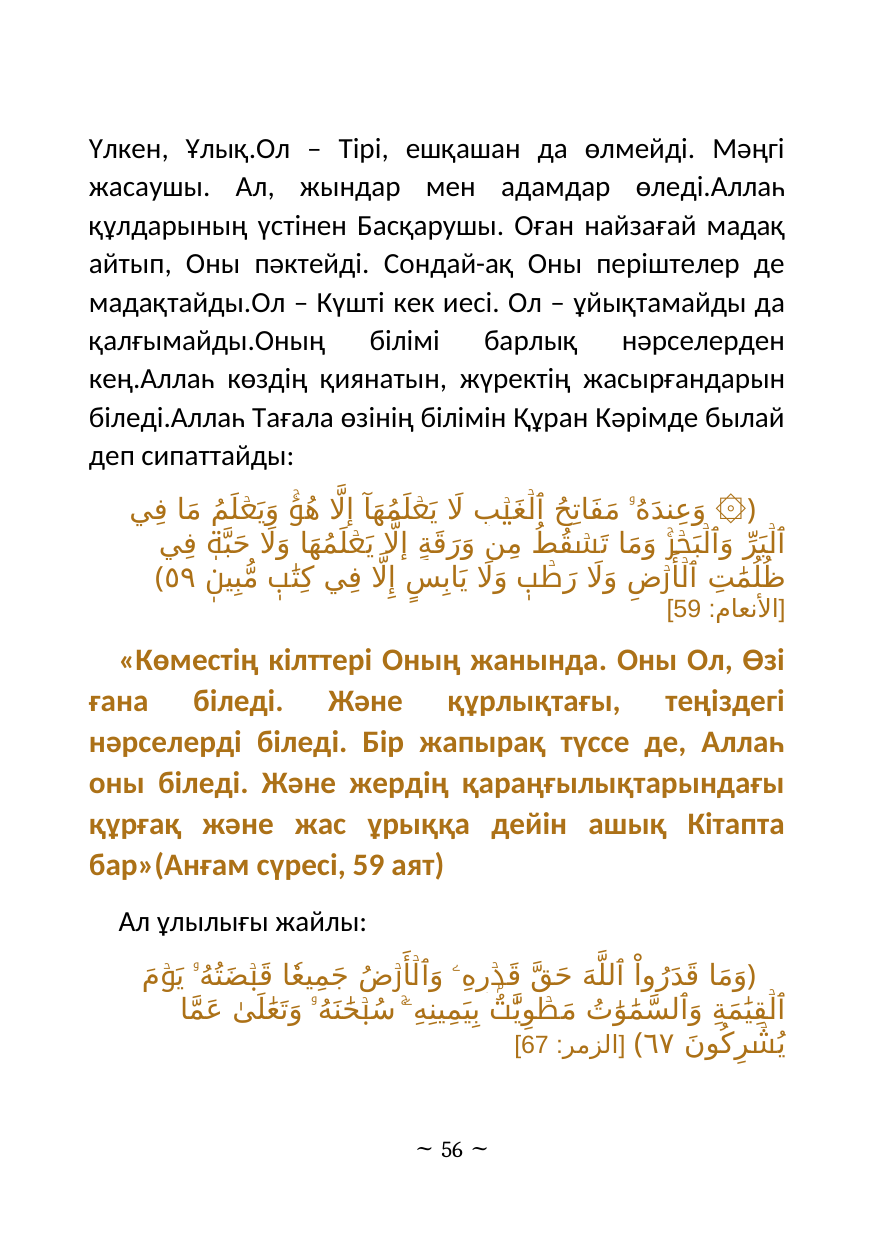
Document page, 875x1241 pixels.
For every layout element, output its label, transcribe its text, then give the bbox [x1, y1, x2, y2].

text ﴿۞ وَعِندَهُۥ مَفَاتِحُ ٱلۡغَيۡبِ لَا يَعۡلَمُهَآ إِلَّا هُوَۚ وَيَعۡلَمُ مَا فِي ٱلۡبَرِّ وَٱلۡبَحۡرِۚ وَمَا تَسۡقُطُ مِن وَرَقَةٍ إِلَّا يَعۡلَمُهَا وَلَا حَبَّةٖ فِي ظُلُمَٰتِ ٱلۡأَرۡضِ وَلَا رَطۡبٖ وَلَا يَابِسٍ إِلَّا فِي كِتَٰبٖ مُّبِينٖ ٥٩﴾ [الأنعام: 59] [89, 492, 666, 623]
text «Көместің кілттері Оның жанында. Оны Ол, Өзі ғана біледі. Және құрлықтағы, теңіздегі нәрселерді біледі. Бір жапырақ түссе де, Аллаһ оны біледі. Және жердің қараңғылықтарындағы құрғақ және жас ұрыққа дейін ашық Кітапта бар»(Анғам сүресі, 59 аят) [89, 640, 785, 884]
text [89, 130, 785, 473]
text ﴿وَمَا قَدَرُواْ ٱللَّهَ حَقَّ قَدۡرِهِۦ وَٱلۡأَرۡضُ جَمِيعٗا قَبۡضَتُهُۥ يَوۡمَ ٱلۡقِيَٰمَةِ وَٱلسَّمَٰوَٰتُ مَطۡوِيَّٰتُۢ بِيَمِينِهِۦۚ سُبۡحَٰنَهُۥ وَتَعَٰلَىٰ عَمَّا يُشۡرِكُونَ ٦٧﴾ [الزمر: 67] [89, 958, 625, 1060]
text Ал ұлылығы жайлы: [89, 903, 785, 939]
